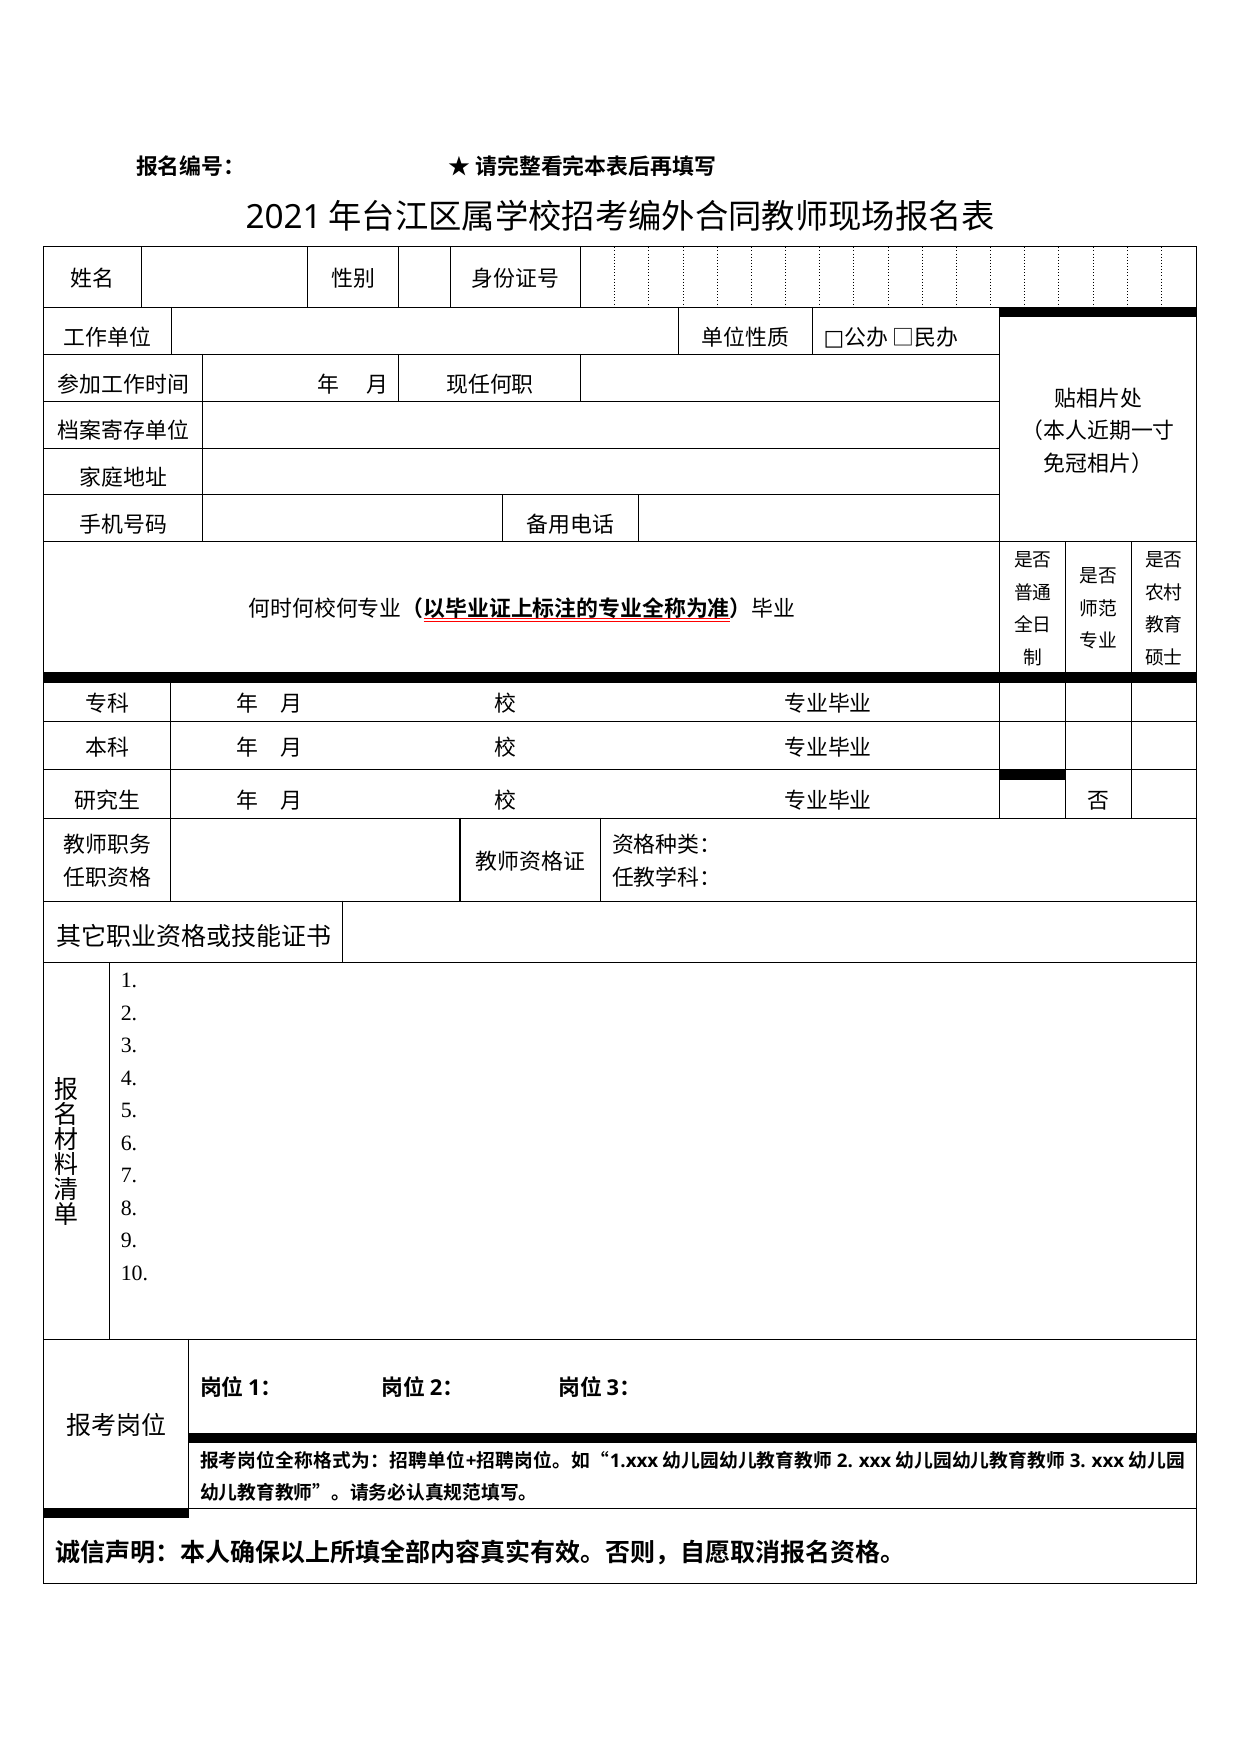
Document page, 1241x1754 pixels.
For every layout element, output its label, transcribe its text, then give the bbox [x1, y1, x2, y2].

table_header [615, 247, 649, 307]
table_cell [1132, 770, 1196, 818]
table_cell 资格种类： 任教学科： [601, 819, 1196, 901]
table_cell [1066, 683, 1131, 721]
table_header [888, 247, 922, 307]
table_header [142, 247, 307, 307]
table_header [649, 247, 683, 307]
table_cell 家庭地址 [44, 449, 202, 494]
table_cell [1000, 683, 1065, 721]
table_cell [1132, 683, 1196, 721]
table_header [820, 247, 854, 307]
text 2021年台江区属学校招考编外合同教师现场报名表 [136, 181, 1104, 246]
table_cell [343, 902, 1196, 962]
table_cell 年 月 校 专业毕业 [171, 770, 999, 818]
table_cell [1066, 722, 1131, 769]
table_cell 教师资格证 [461, 819, 600, 901]
table_header [683, 247, 717, 307]
table_header [581, 247, 614, 307]
table_cell [203, 402, 999, 447]
text 报名编号： ★ 请完整看完本表后再填写 [136, 149, 1104, 181]
table_cell 年 月 [203, 355, 398, 401]
table_header 身份证号 [451, 247, 580, 307]
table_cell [44, 1509, 1196, 1583]
table_cell 参加工作时间 [44, 355, 202, 401]
table_cell 研究生 [44, 770, 170, 818]
table_header [785, 247, 819, 307]
table_cell 教师职务任职资格 [44, 819, 170, 901]
table_cell 贴相片处 （本人近期一寸免冠相片） [1000, 317, 1196, 541]
table_cell 手机号码 [44, 495, 202, 541]
table_cell 1. 2. 3. 4. 5. 6. 7. 8. 9. 10. [110, 963, 1196, 1339]
table_header [1093, 247, 1127, 307]
table_cell 其它职业资格或技能证书 [44, 902, 342, 962]
table_header [1025, 247, 1059, 307]
table_cell 专科 [44, 683, 170, 721]
table_cell [172, 308, 678, 354]
table_cell [1000, 780, 1065, 818]
table_header 姓名 [44, 247, 141, 307]
table_cell 报名材料清单 [44, 963, 109, 1339]
table_header [751, 247, 785, 307]
table_cell 何时何校何专业（以毕业证上标注的专业全称为准）毕业 [44, 542, 999, 672]
table_cell [171, 819, 459, 901]
table_cell 报考岗位 [44, 1340, 188, 1508]
table_cell 档案寄存单位 [44, 402, 202, 447]
table_cell 本科 [44, 722, 170, 769]
table_cell [639, 495, 999, 541]
table_cell 工作单位 [44, 308, 171, 354]
table_cell 是否普通全日制 [1000, 542, 1065, 672]
table_cell 报考岗位全称格式为：招聘单位+招聘岗位。如“1.xxx幼儿园幼儿教育教师2. xxx幼儿园幼儿教育教师3. xxx幼儿园幼儿教育教师”。请务必认真规范填写。 [189, 1443, 1196, 1508]
table_header [922, 247, 956, 307]
table_header [1059, 247, 1093, 307]
table_cell 单位性质 [679, 308, 812, 354]
table_header [717, 247, 751, 307]
table_cell 备用电话 [503, 495, 638, 541]
table_header [956, 247, 990, 307]
table_cell 年 月 校 专业毕业 [171, 722, 999, 769]
table_cell 否 [1066, 770, 1131, 818]
table_cell 年 月 校 专业毕业 [171, 683, 999, 721]
table_cell [1000, 722, 1065, 769]
table_header 性别 [308, 247, 398, 307]
table_cell [203, 449, 999, 494]
table_header [990, 247, 1024, 307]
table_cell 现任何职 [399, 355, 580, 401]
table_cell 是否农村教育硕士 [1132, 542, 1196, 672]
table_cell □公办 □民办 [813, 308, 999, 354]
table_cell 是否师范专业 [1066, 542, 1131, 672]
table_cell 岗位1： 岗位2： 岗位3： [189, 1340, 1196, 1432]
table_header [854, 247, 888, 307]
table_cell [581, 355, 999, 401]
table_cell [203, 495, 502, 541]
table_cell [1132, 722, 1196, 769]
table_header [1127, 247, 1161, 307]
table_header [1161, 247, 1196, 307]
table_header [399, 247, 450, 307]
